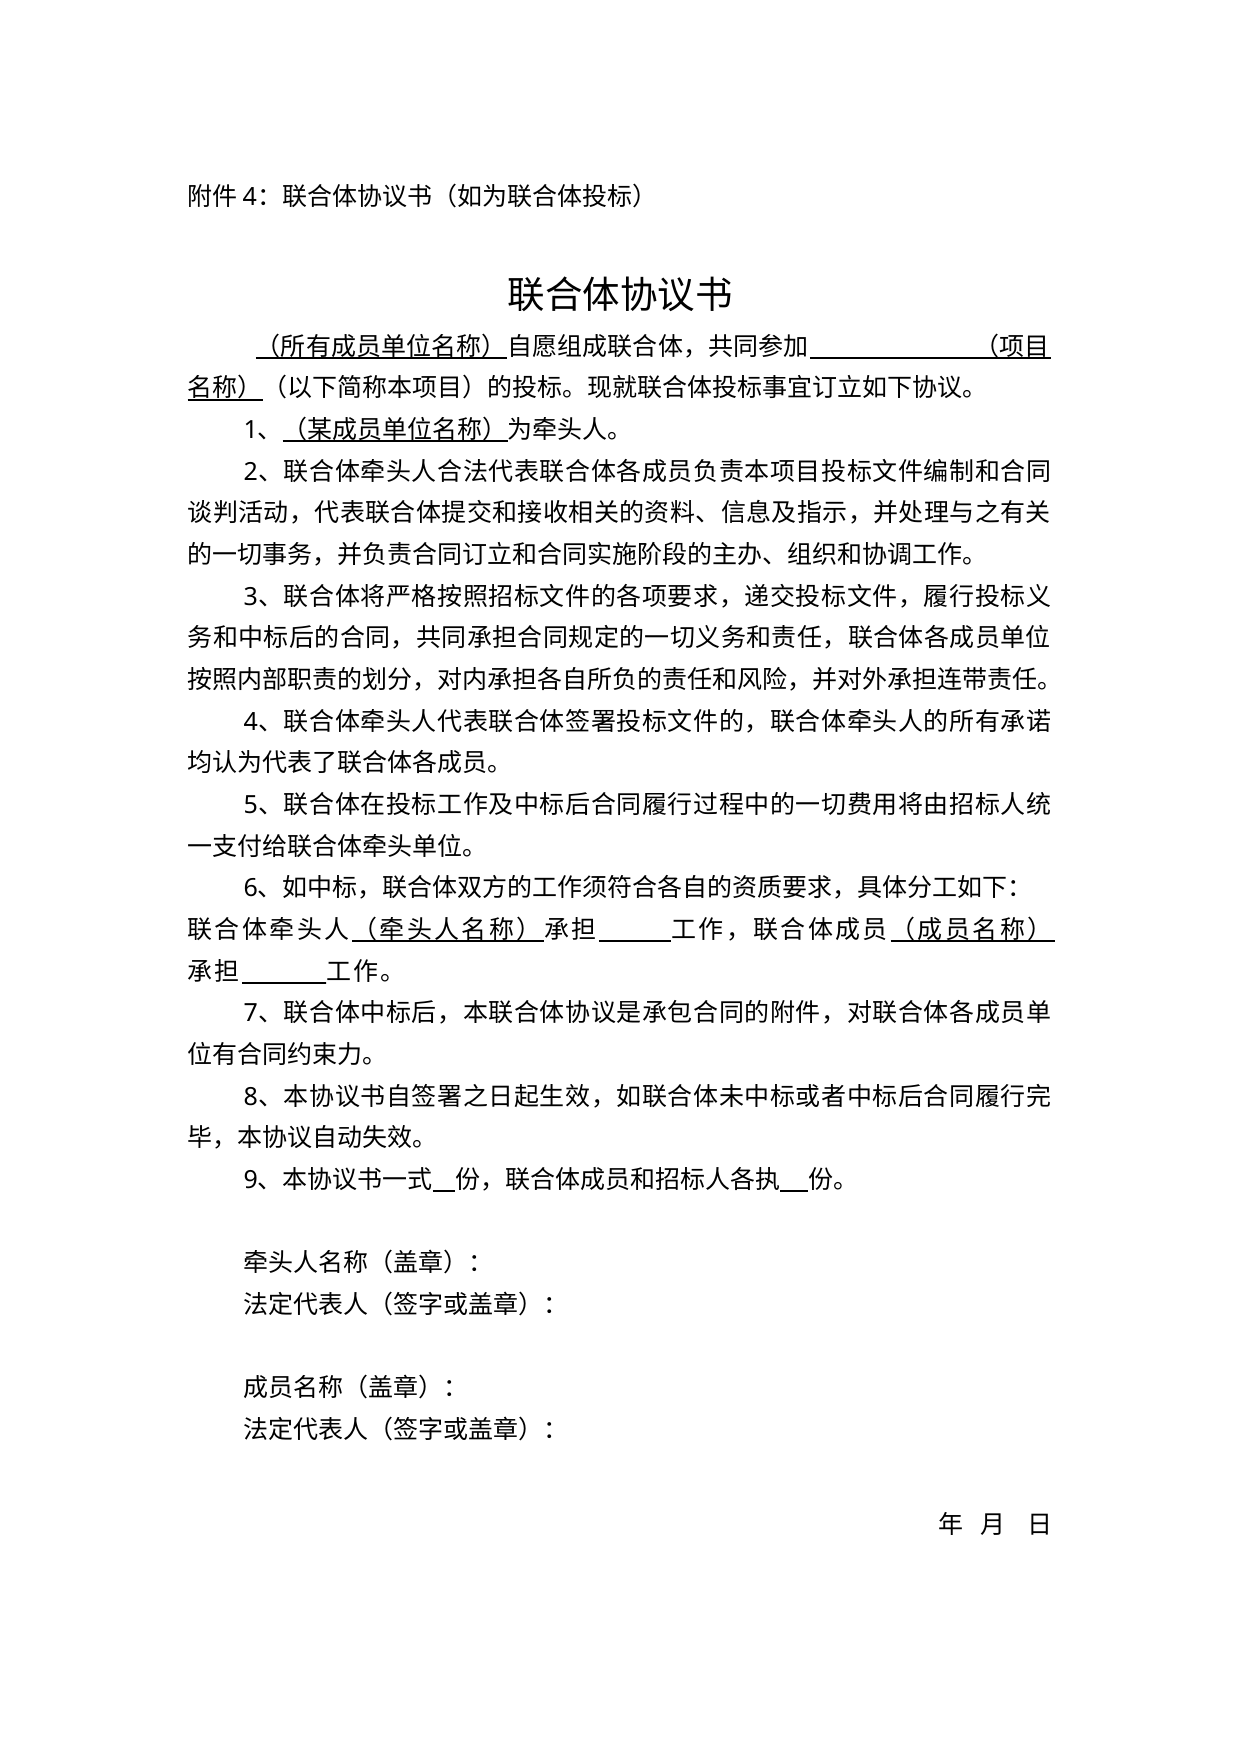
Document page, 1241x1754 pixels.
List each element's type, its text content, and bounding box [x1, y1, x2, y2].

text 2、联合体牵头人合法代表联合体各成员负责本项目投标文件编制和合同谈判活动，代表联合体提交和接收相关的资料、信息及指示，并处理与之有关的一切事务，并负责合同订立和合同实施阶段的主办、组织和协调工作。 [187, 449, 1053, 574]
text 3、联合体将严格按照招标文件的各项要求，递交投标文件，履行投标义务和中标后的合同，共同承担合同规定的一切义务和责任，联合体各成员单位按照内部职责的划分，对内承担各自所负的责任和风险，并对外承担连带责任。 [187, 574, 1053, 699]
text 附件4：联合体协议书（如为联合体投标） [187, 162, 1053, 227]
text （所有成员单位名称）自愿组成联合体，共同参加 （项目名称）（以下简称本项目）的投标。现就联合体投标事宜订立如下协议。 [187, 324, 1053, 408]
text 5、联合体在投标工作及中标后合同履行过程中的一切费用将由招标人统一支付给联合体牵头单位。 [187, 783, 1053, 866]
text 4、联合体牵头人代表联合体签署投标文件的，联合体牵头人的所有承诺均认为代表了联合体各成员。 [187, 699, 1053, 783]
text 6、如中标，联合体双方的工作须符合各自的资质要求，具体分工如下： [187, 866, 1053, 908]
text 9、本协议书一式 份，联合体成员和招标人各执 份。 [187, 1158, 1053, 1199]
text 法定代表人（签字或盖章）： [187, 1408, 1053, 1449]
text 法定代表人（签字或盖章）： [187, 1283, 1053, 1324]
text 7、联合体中标后，本联合体协议是承包合同的附件，对联合体各成员单位有合同约束力。 [187, 991, 1053, 1074]
text 牵头人名称（盖章）： [187, 1241, 1053, 1283]
text 1、（某成员单位名称）为牵头人。 [187, 408, 1053, 449]
text 成员名称（盖章）： [187, 1366, 1053, 1408]
text 联合体协议书 [187, 259, 1053, 324]
text 8、本协议书自签署之日起生效，如联合体未中标或者中标后合同履行完毕，本协议自动失效。 [187, 1074, 1053, 1158]
text 联合体牵头人（牵头人名称）承担 工作，联合体成员（成员名称）承担 工作。 [187, 908, 1053, 991]
text 年 月 日 [187, 1491, 1053, 1556]
